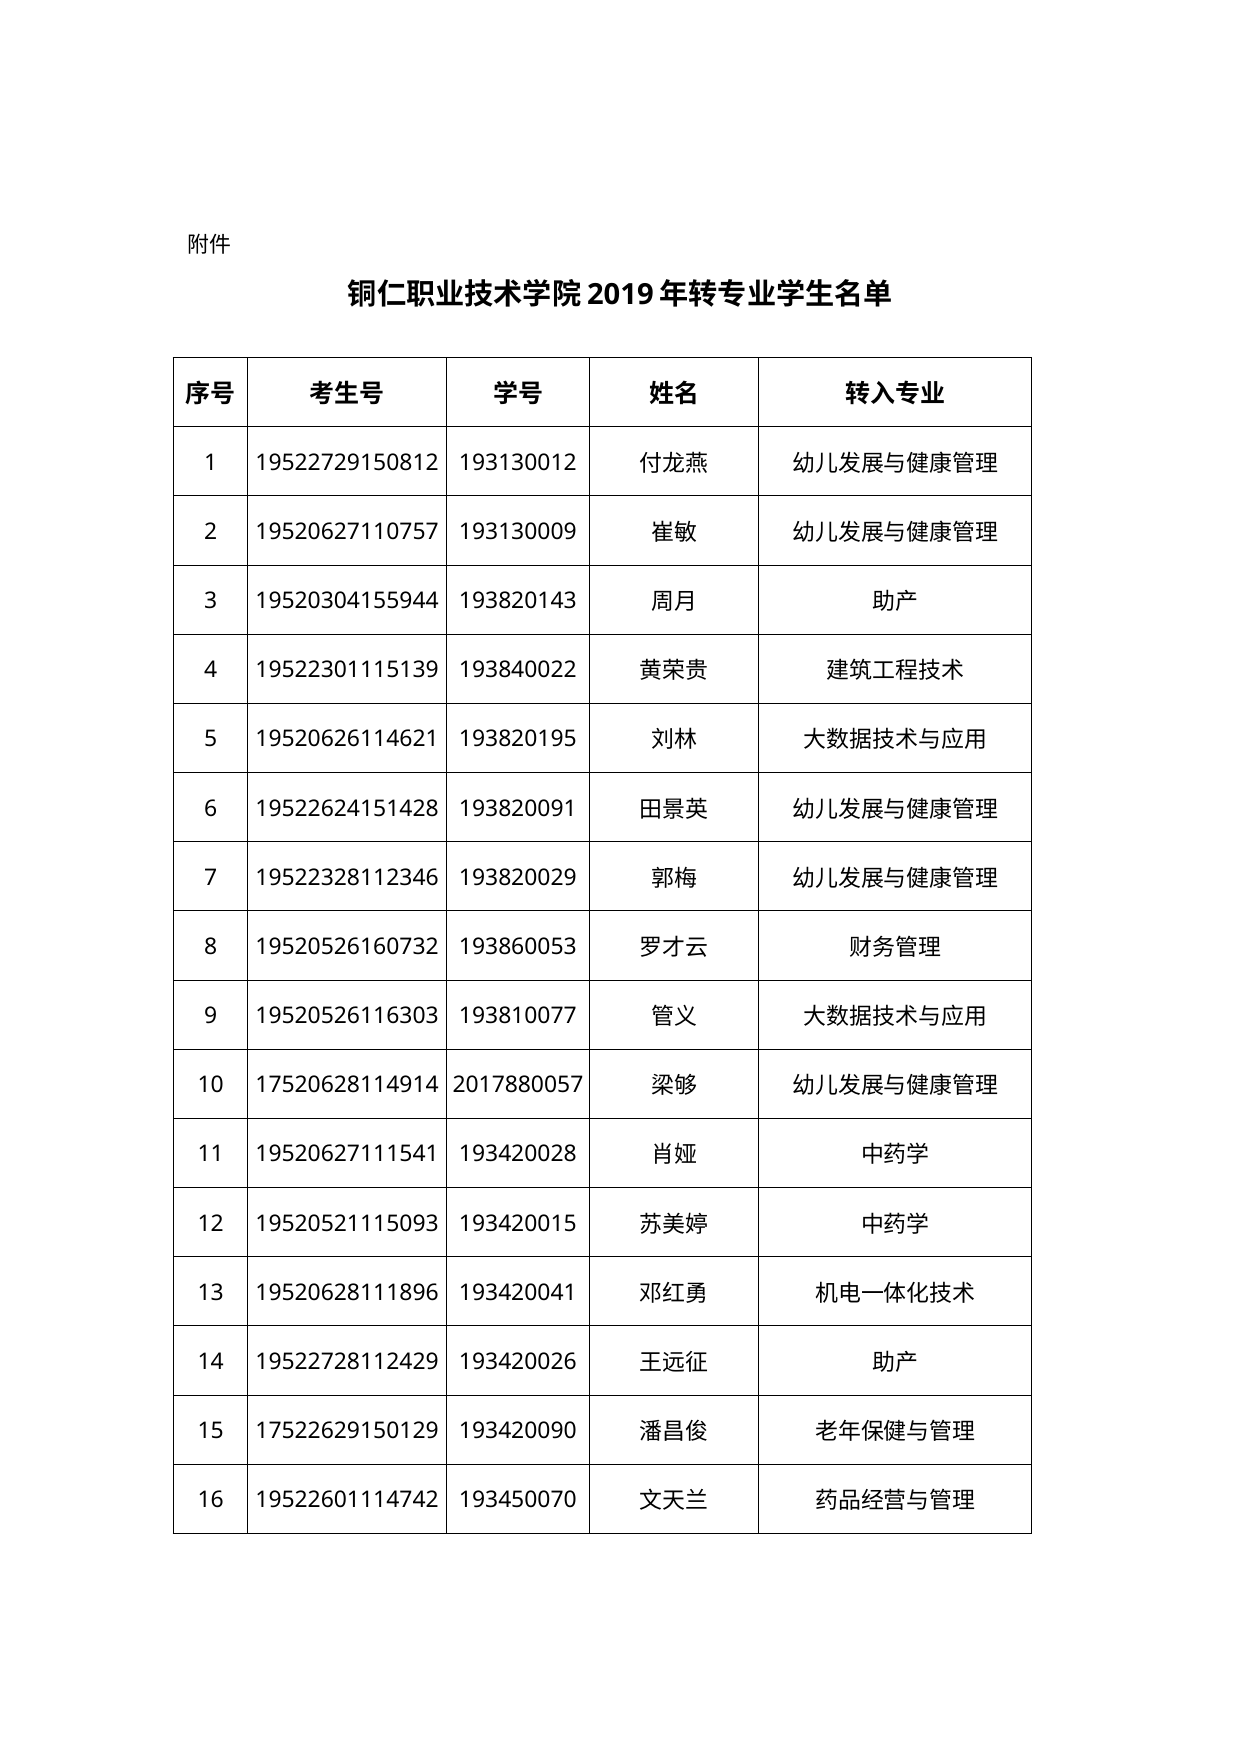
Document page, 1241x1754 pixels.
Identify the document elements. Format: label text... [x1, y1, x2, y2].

table_cell 15 [174, 1396, 247, 1464]
table_cell 193130012 [447, 427, 589, 495]
table_cell 9 [174, 981, 247, 1049]
table_cell 19522624151428 [248, 773, 446, 841]
table_cell 193840022 [447, 635, 589, 703]
table_cell 19522301115139 [248, 635, 446, 703]
table_cell 17522629150129 [248, 1396, 446, 1464]
table_cell 郭梅 [590, 842, 758, 910]
table_cell 幼儿发展与健康管理 [759, 773, 1031, 841]
table_cell 8 [174, 911, 247, 979]
table_cell 幼儿发展与健康管理 [759, 427, 1031, 495]
table_cell 19520626114621 [248, 704, 446, 772]
table_header 考生号 [248, 358, 446, 426]
table_cell 19520627110757 [248, 496, 446, 564]
table_header 学号 [447, 358, 589, 426]
table_cell 19522328112346 [248, 842, 446, 910]
table_cell 田景英 [590, 773, 758, 841]
table_cell 刘林 [590, 704, 758, 772]
table_cell 19522728112429 [248, 1326, 446, 1394]
table_cell 193420026 [447, 1326, 589, 1394]
table_cell 中药学 [759, 1188, 1031, 1256]
table_cell 1 [174, 427, 247, 495]
table_cell 193420028 [447, 1119, 589, 1187]
text 铜仁职业技术学院2019年转专业学生名单 [187, 259, 1053, 324]
table_cell 19520526116303 [248, 981, 446, 1049]
table_cell 助产 [759, 566, 1031, 634]
table_cell 10 [174, 1050, 247, 1118]
table_cell 药品经营与管理 [759, 1465, 1031, 1533]
table_cell 崔敏 [590, 496, 758, 564]
table_cell 老年保健与管理 [759, 1396, 1031, 1464]
table_cell 幼儿发展与健康管理 [759, 496, 1031, 564]
table_cell 付龙燕 [590, 427, 758, 495]
table_cell 大数据技术与应用 [759, 981, 1031, 1049]
table_cell 中药学 [759, 1119, 1031, 1187]
table_cell 幼儿发展与健康管理 [759, 1050, 1031, 1118]
table_cell 11 [174, 1119, 247, 1187]
table_cell 罗才云 [590, 911, 758, 979]
table_cell 19520304155944 [248, 566, 446, 634]
table_cell 3 [174, 566, 247, 634]
table_cell 5 [174, 704, 247, 772]
table_header 序号 [174, 358, 247, 426]
table_cell 19520521115093 [248, 1188, 446, 1256]
table_cell 19522601114742 [248, 1465, 446, 1533]
table_cell 12 [174, 1188, 247, 1256]
table_cell 机电一体化技术 [759, 1257, 1031, 1325]
table_cell 黄荣贵 [590, 635, 758, 703]
table_cell 王远征 [590, 1326, 758, 1394]
table_cell 大数据技术与应用 [759, 704, 1031, 772]
table_header 姓名 [590, 358, 758, 426]
table_cell 193820091 [447, 773, 589, 841]
table_cell 19522729150812 [248, 427, 446, 495]
table_cell 6 [174, 773, 247, 841]
table_cell 19520627111541 [248, 1119, 446, 1187]
table_cell 4 [174, 635, 247, 703]
table_header 转入专业 [759, 358, 1031, 426]
table_cell 邓红勇 [590, 1257, 758, 1325]
table_cell 梁够 [590, 1050, 758, 1118]
table_cell 16 [174, 1465, 247, 1533]
table_cell 193820195 [447, 704, 589, 772]
table_cell 肖娅 [590, 1119, 758, 1187]
table_cell 193820143 [447, 566, 589, 634]
table_cell 管义 [590, 981, 758, 1049]
table_cell 17520628114914 [248, 1050, 446, 1118]
table_cell 建筑工程技术 [759, 635, 1031, 703]
table_cell 13 [174, 1257, 247, 1325]
table_cell 潘昌俊 [590, 1396, 758, 1464]
table_cell 幼儿发展与健康管理 [759, 842, 1031, 910]
table_cell 193420041 [447, 1257, 589, 1325]
table_cell 2017880057 [447, 1050, 589, 1118]
table_cell 193130009 [447, 496, 589, 564]
text 附件 [187, 227, 1053, 259]
table_cell 财务管理 [759, 911, 1031, 979]
table_cell 7 [174, 842, 247, 910]
table_cell 193810077 [447, 981, 589, 1049]
table_cell 助产 [759, 1326, 1031, 1394]
table_cell 19520526160732 [248, 911, 446, 979]
table_cell 193420015 [447, 1188, 589, 1256]
table_cell 周月 [590, 566, 758, 634]
table_cell 193860053 [447, 911, 589, 979]
table_cell 193820029 [447, 842, 589, 910]
table_cell 193420090 [447, 1396, 589, 1464]
table_cell 193450070 [447, 1465, 589, 1533]
table_cell 苏美婷 [590, 1188, 758, 1256]
table_cell 文天兰 [590, 1465, 758, 1533]
table_cell 2 [174, 496, 247, 564]
table_cell 19520628111896 [248, 1257, 446, 1325]
table_cell 14 [174, 1326, 247, 1394]
